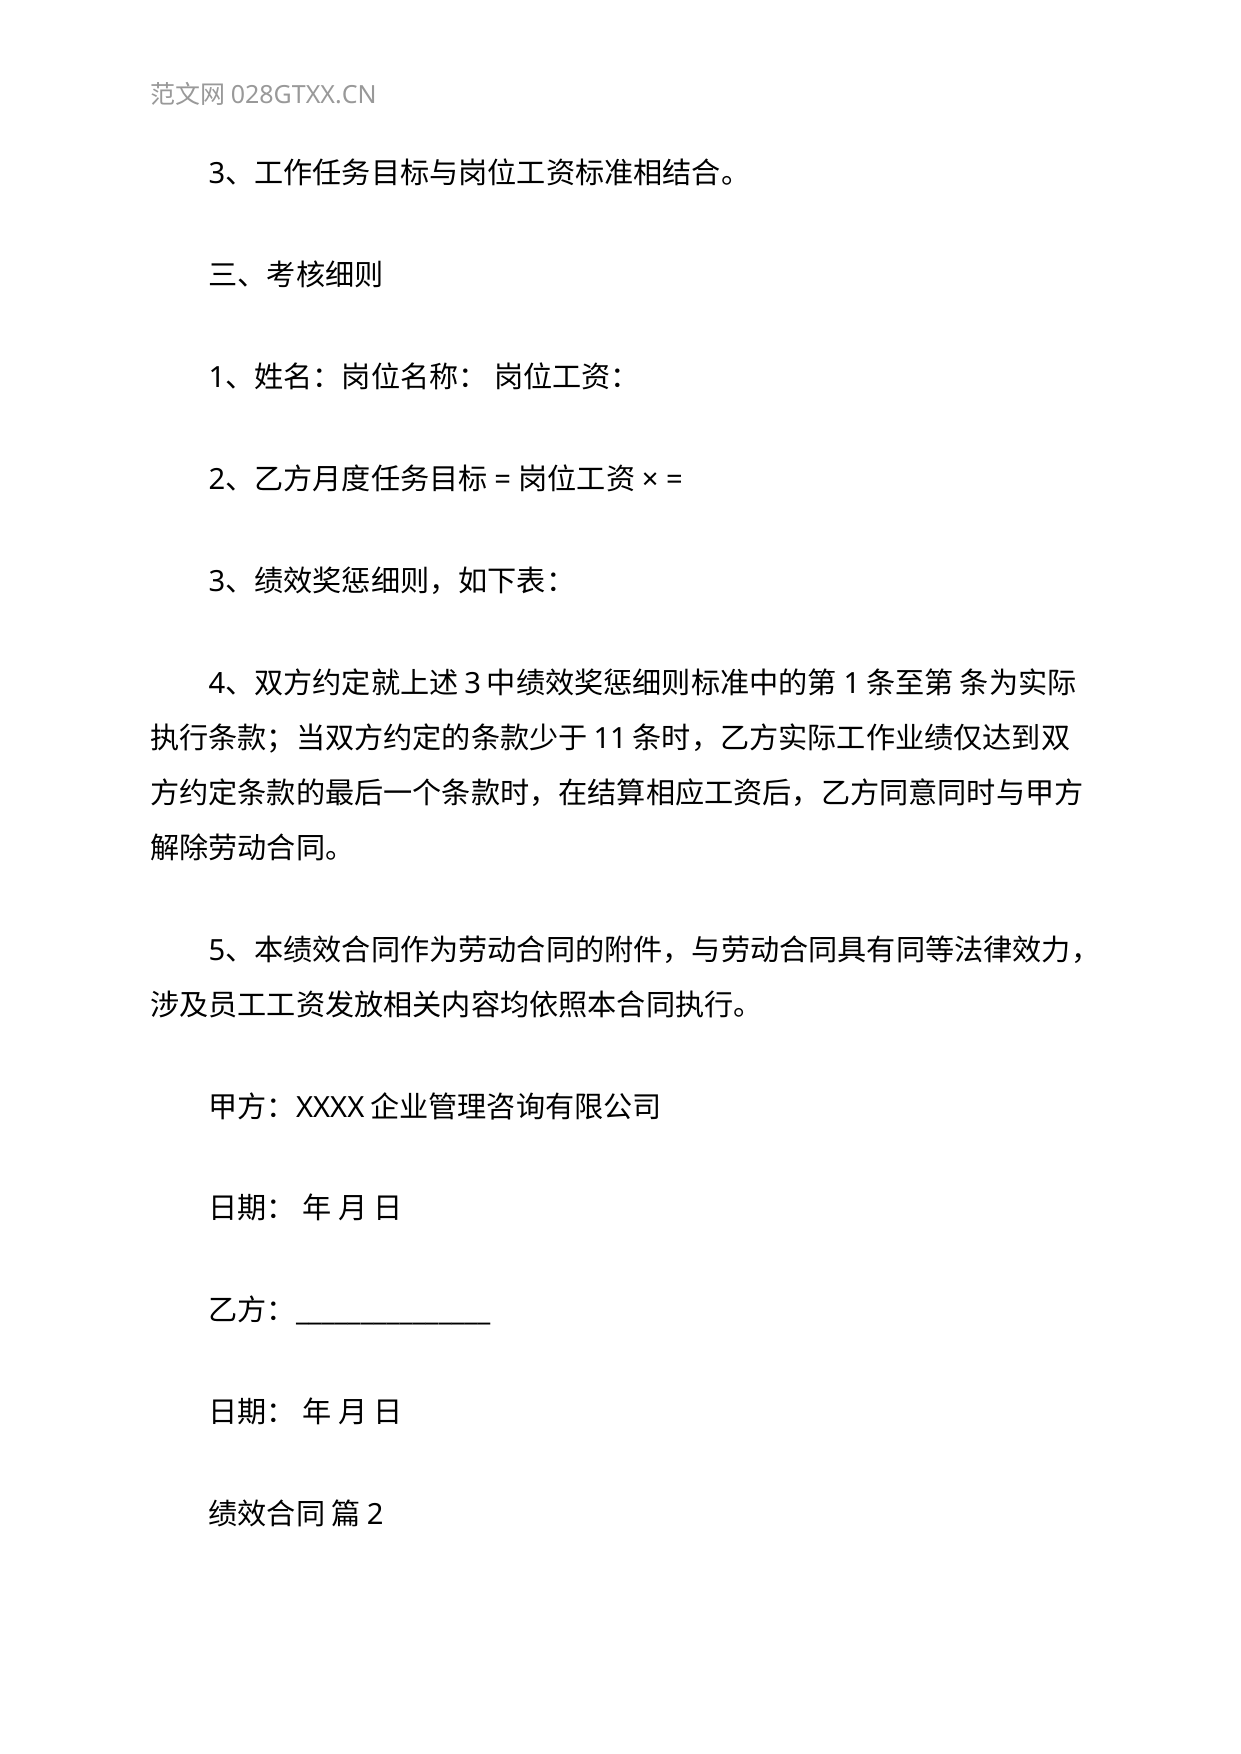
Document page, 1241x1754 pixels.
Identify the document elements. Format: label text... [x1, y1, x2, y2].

text 甲方：XXXX企业管理咨询有限公司 [150, 1083, 1090, 1126]
text 5、本绩效合同作为劳动合同的附件，与劳动合同具有同等法律效力，涉及员工工资发放相关内容均依照本合同执行。 [150, 926, 1090, 1024]
text 三、考核细则 [150, 252, 1090, 294]
text 2、乙方月度任务目标 = 岗位工资 × = [150, 456, 1090, 498]
text 日期： 年 月 日 [150, 1389, 1090, 1431]
text 3、工作任务目标与岗位工资标准相结合。 [150, 150, 1090, 192]
text 3、绩效奖惩细则，如下表： [150, 558, 1090, 600]
text 绩效合同 篇2 [150, 1491, 1090, 1533]
text 乙方：_______________ [150, 1287, 1090, 1329]
text 4、双方约定就上述3中绩效奖惩细则标准中的第 1条至第 条为实际执行条款；当双方约定的条款少于11条时，乙方实际工作业绩仅达到双方约定条款的最后一个条款时，在结算相应工资后，乙方同意同时与甲方解除劳动合同。 [150, 660, 1090, 867]
text 日期： 年 月 日 [150, 1185, 1090, 1227]
text 1、姓名：岗位名称： 岗位工资： [150, 354, 1090, 396]
